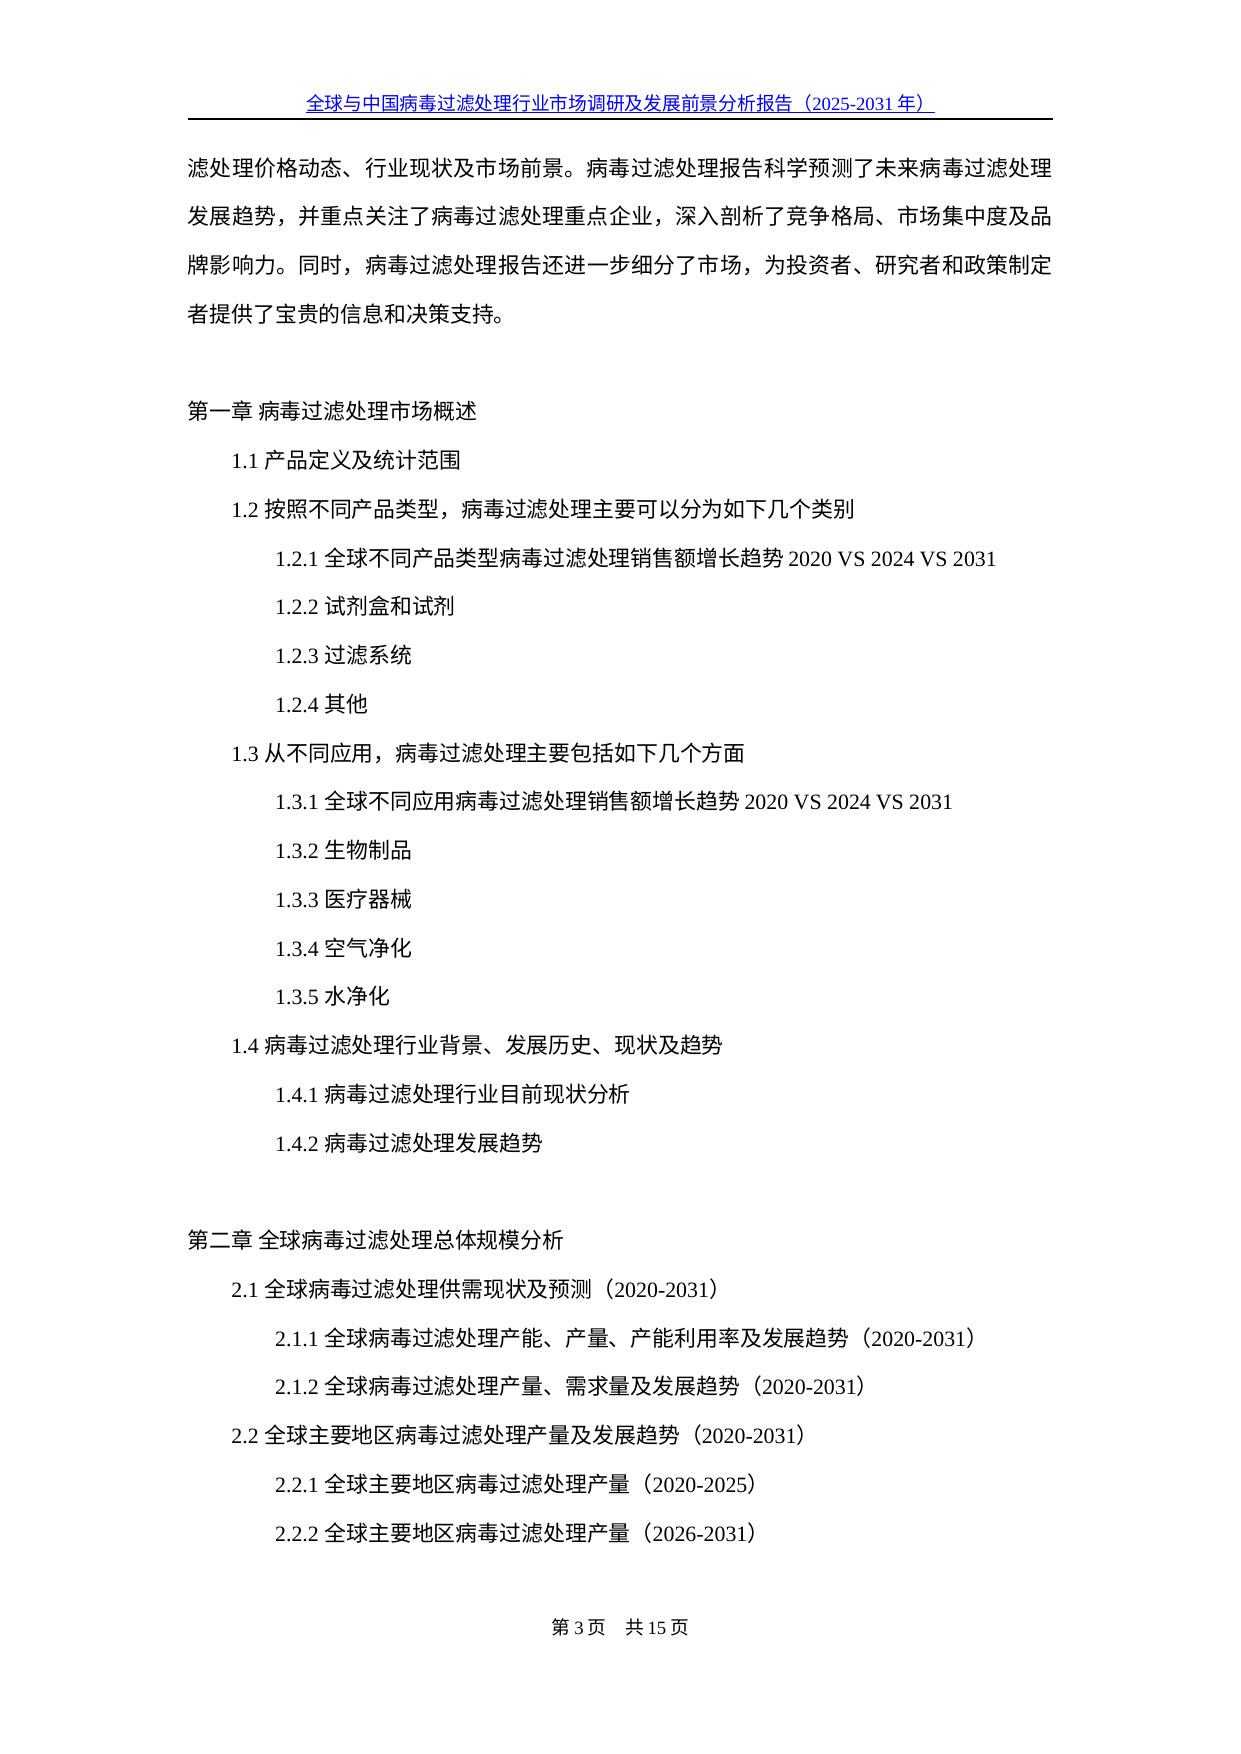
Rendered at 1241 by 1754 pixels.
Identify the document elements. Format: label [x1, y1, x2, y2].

text [187, 150, 1053, 1548]
